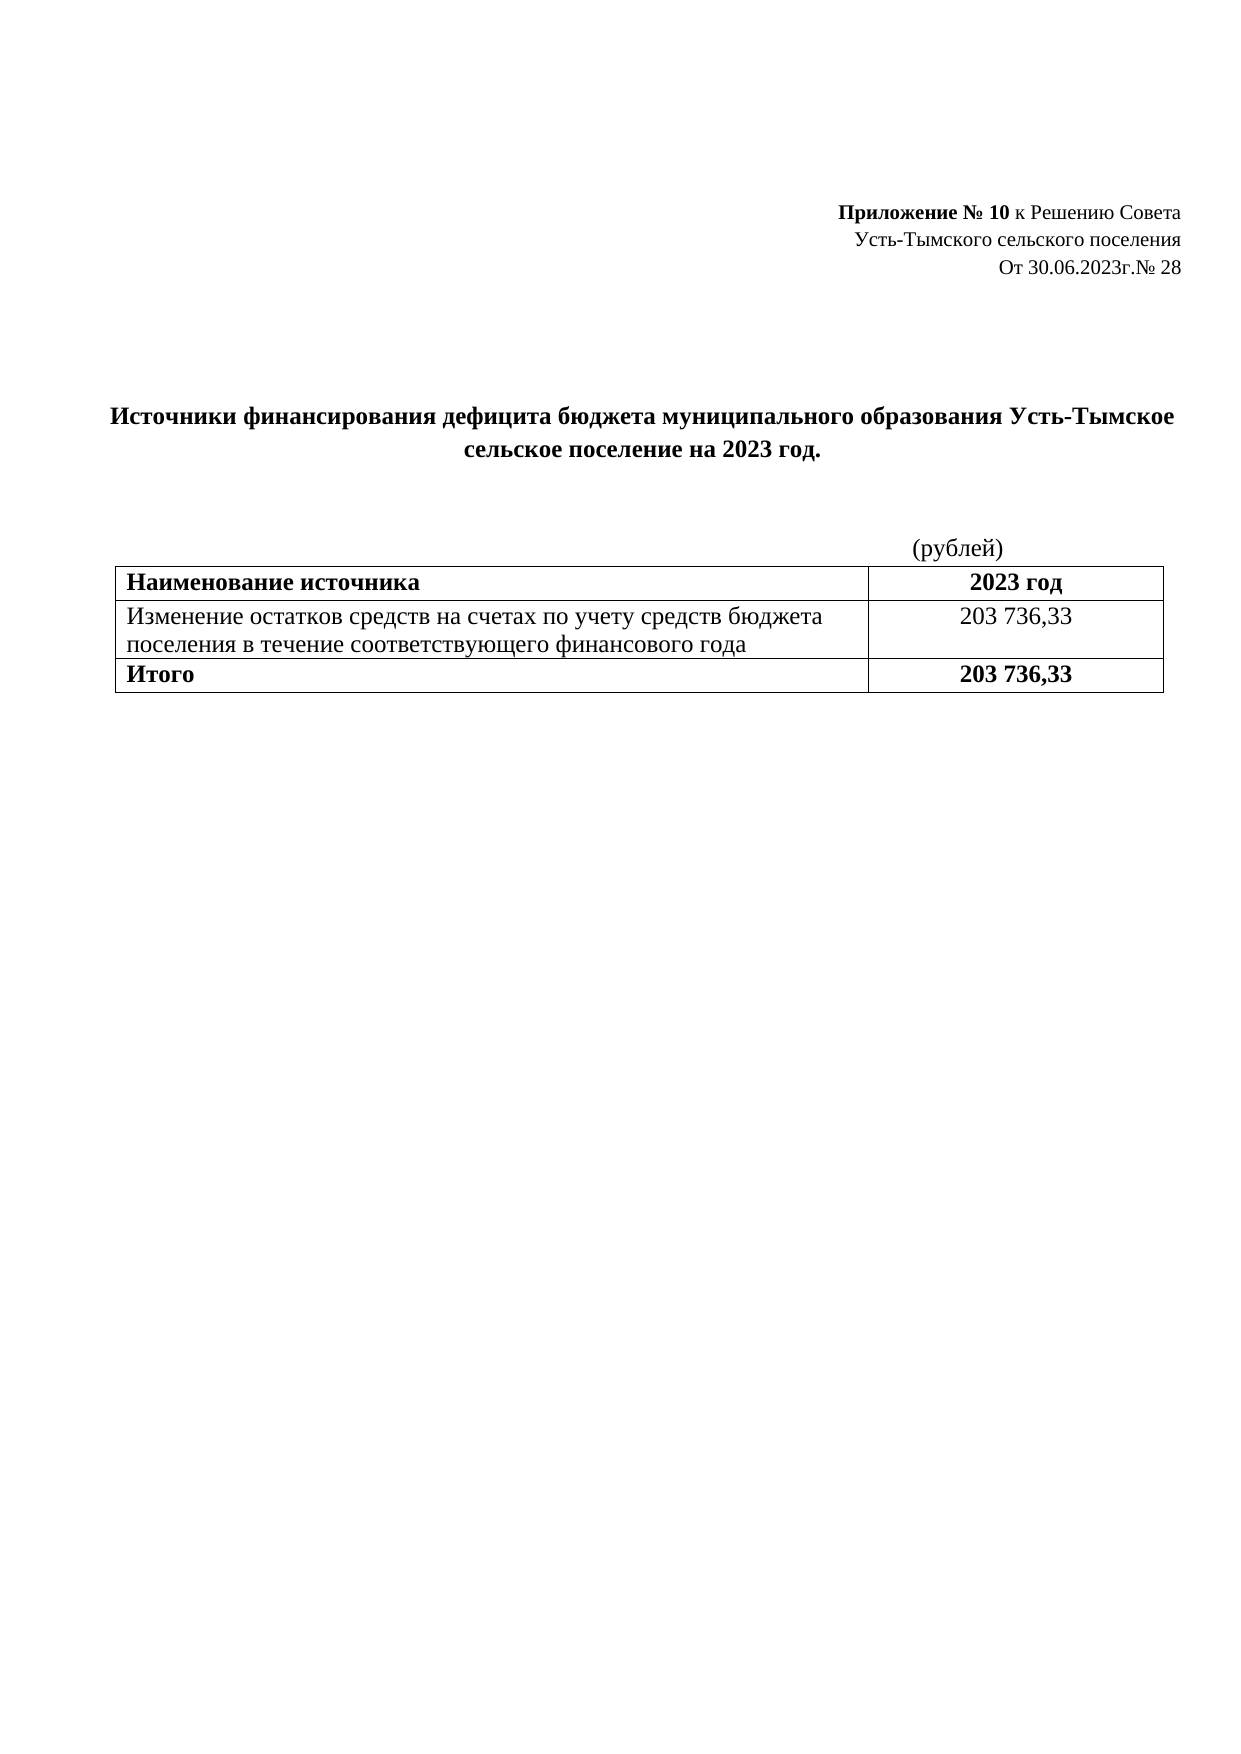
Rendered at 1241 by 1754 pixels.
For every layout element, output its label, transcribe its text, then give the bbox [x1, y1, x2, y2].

text Усть-Тымского сельского поселения [103, 227, 1181, 251]
table_header 2023 год [869, 567, 1163, 600]
table_cell Изменение остатков средств на счетах по учету средств бюджета поселения в течение соответствующего финансового года [116, 601, 868, 658]
text От 30.06.2023г.№ 28 [103, 255, 1181, 279]
table_cell 203 736,33 [869, 601, 1163, 658]
table_cell Итого [116, 659, 868, 692]
text Источники финансирования дефицита бюджета муниципального образования Усть-Тымское сельское поселение на 2023 год. [103, 401, 1181, 463]
table_header Наименование источника [116, 567, 868, 600]
text (рублей) [619, 533, 1181, 562]
text Приложение № 10 к Решению Совета [103, 200, 1181, 224]
table_cell 203 736,33 [869, 659, 1163, 692]
